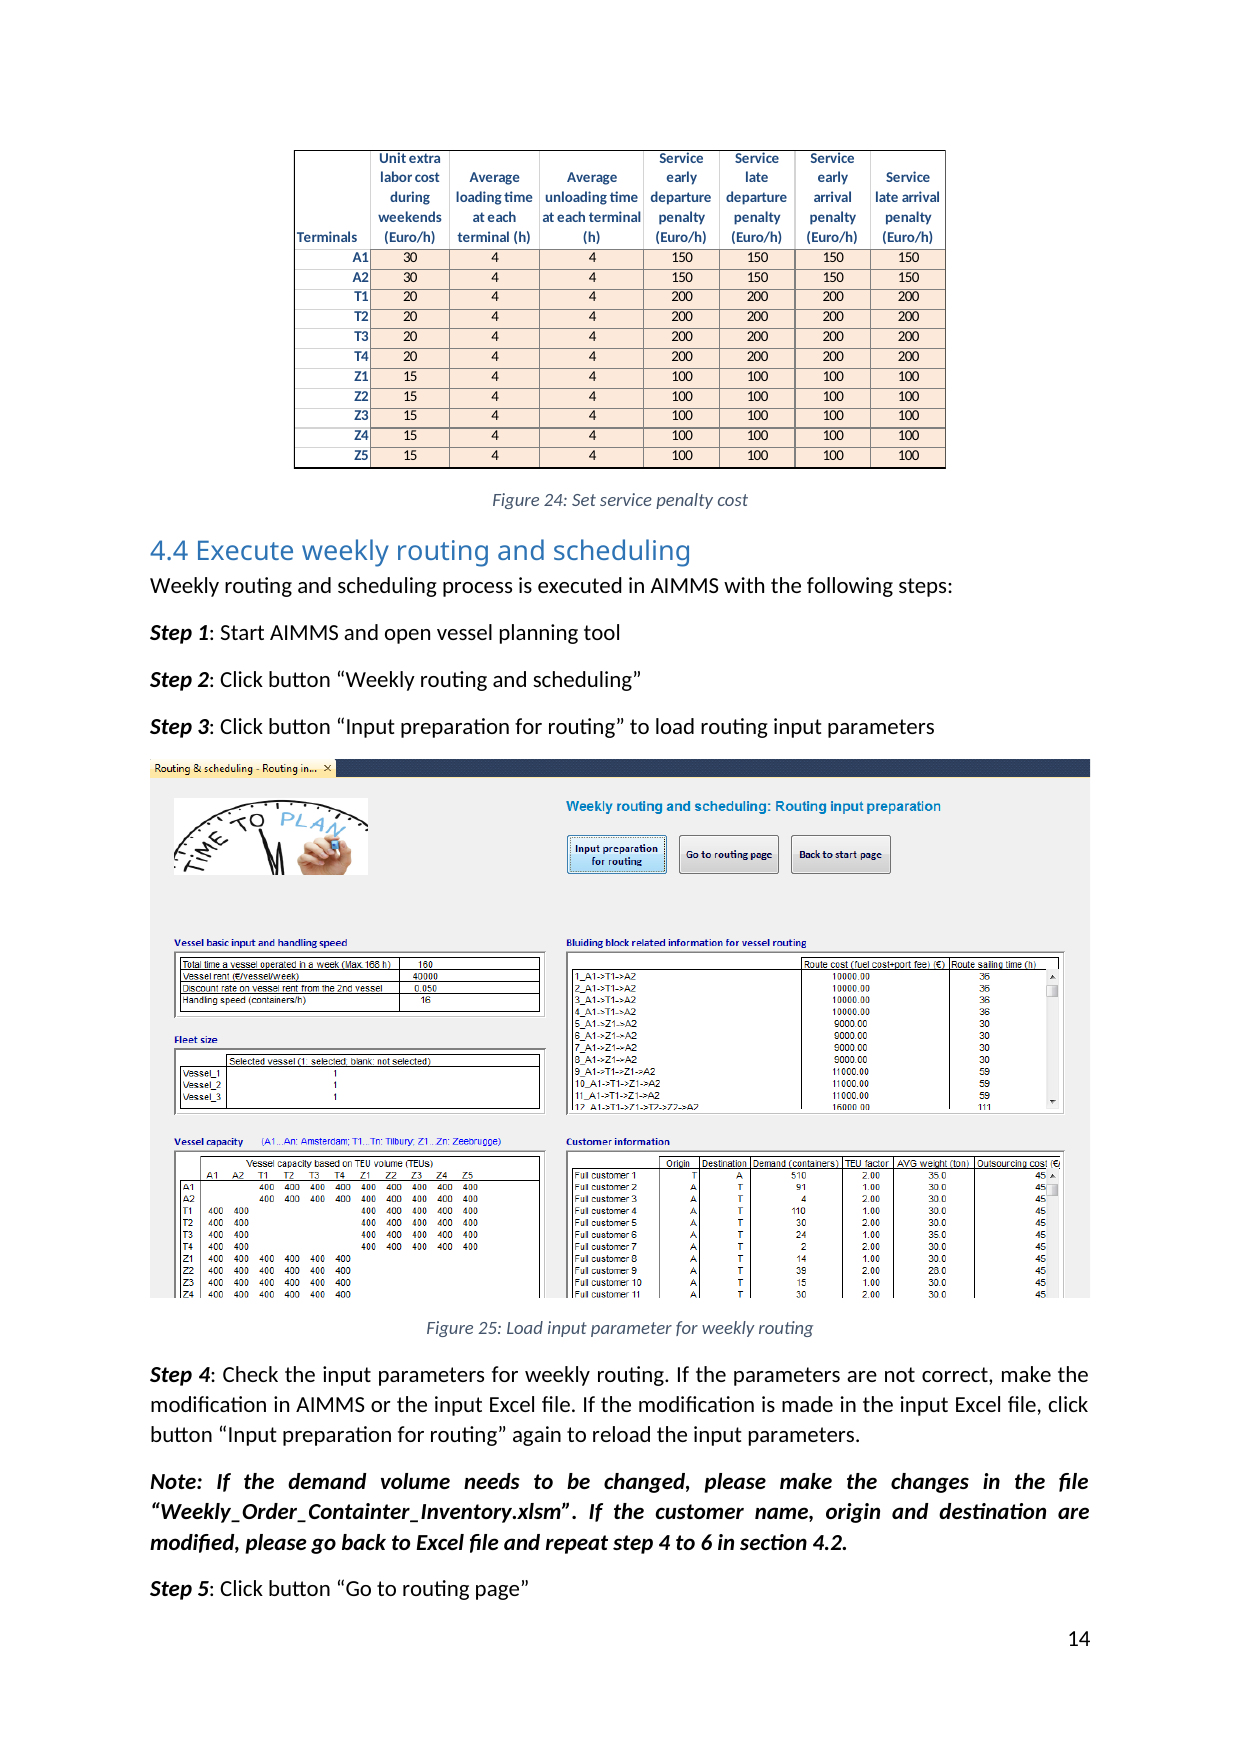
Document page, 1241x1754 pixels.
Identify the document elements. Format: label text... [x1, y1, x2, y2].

text Step 5: Click button “Go to routing page” [150, 1574, 1090, 1603]
subtitle 4.4 Execute weekly routing and scheduling [150, 532, 1090, 569]
text Weekly routing and scheduling process is executed in AIMMS with the following steps: [150, 572, 1090, 599]
text Step 2: Click button “Weekly routing and scheduling” [150, 665, 1090, 693]
picture [150, 759, 1091, 1298]
text Step 1: Start AIMMS and open vessel planning tool [150, 618, 1090, 646]
text Note: If the demand volume needs to be changed, please make the changes in the file “Weekly_Order_Containter_Inventory.xlsm”. If the customer name, origin and destination are modified, please go back to Excel file and repeat step 4 to 6 in section 4.2. [150, 1467, 1090, 1556]
text Step 4: Check the input parameters for weekly routing. If the parameters are not correct, make the modification in AIMMS or the input Excel file. If the modification is made in the input Excel file, click button “Input preparation for routing” again to reload the input parameters. [150, 1360, 1090, 1448]
text Step 3: Click button “Input preparation for routing” to load routing input parameters [150, 712, 1090, 740]
